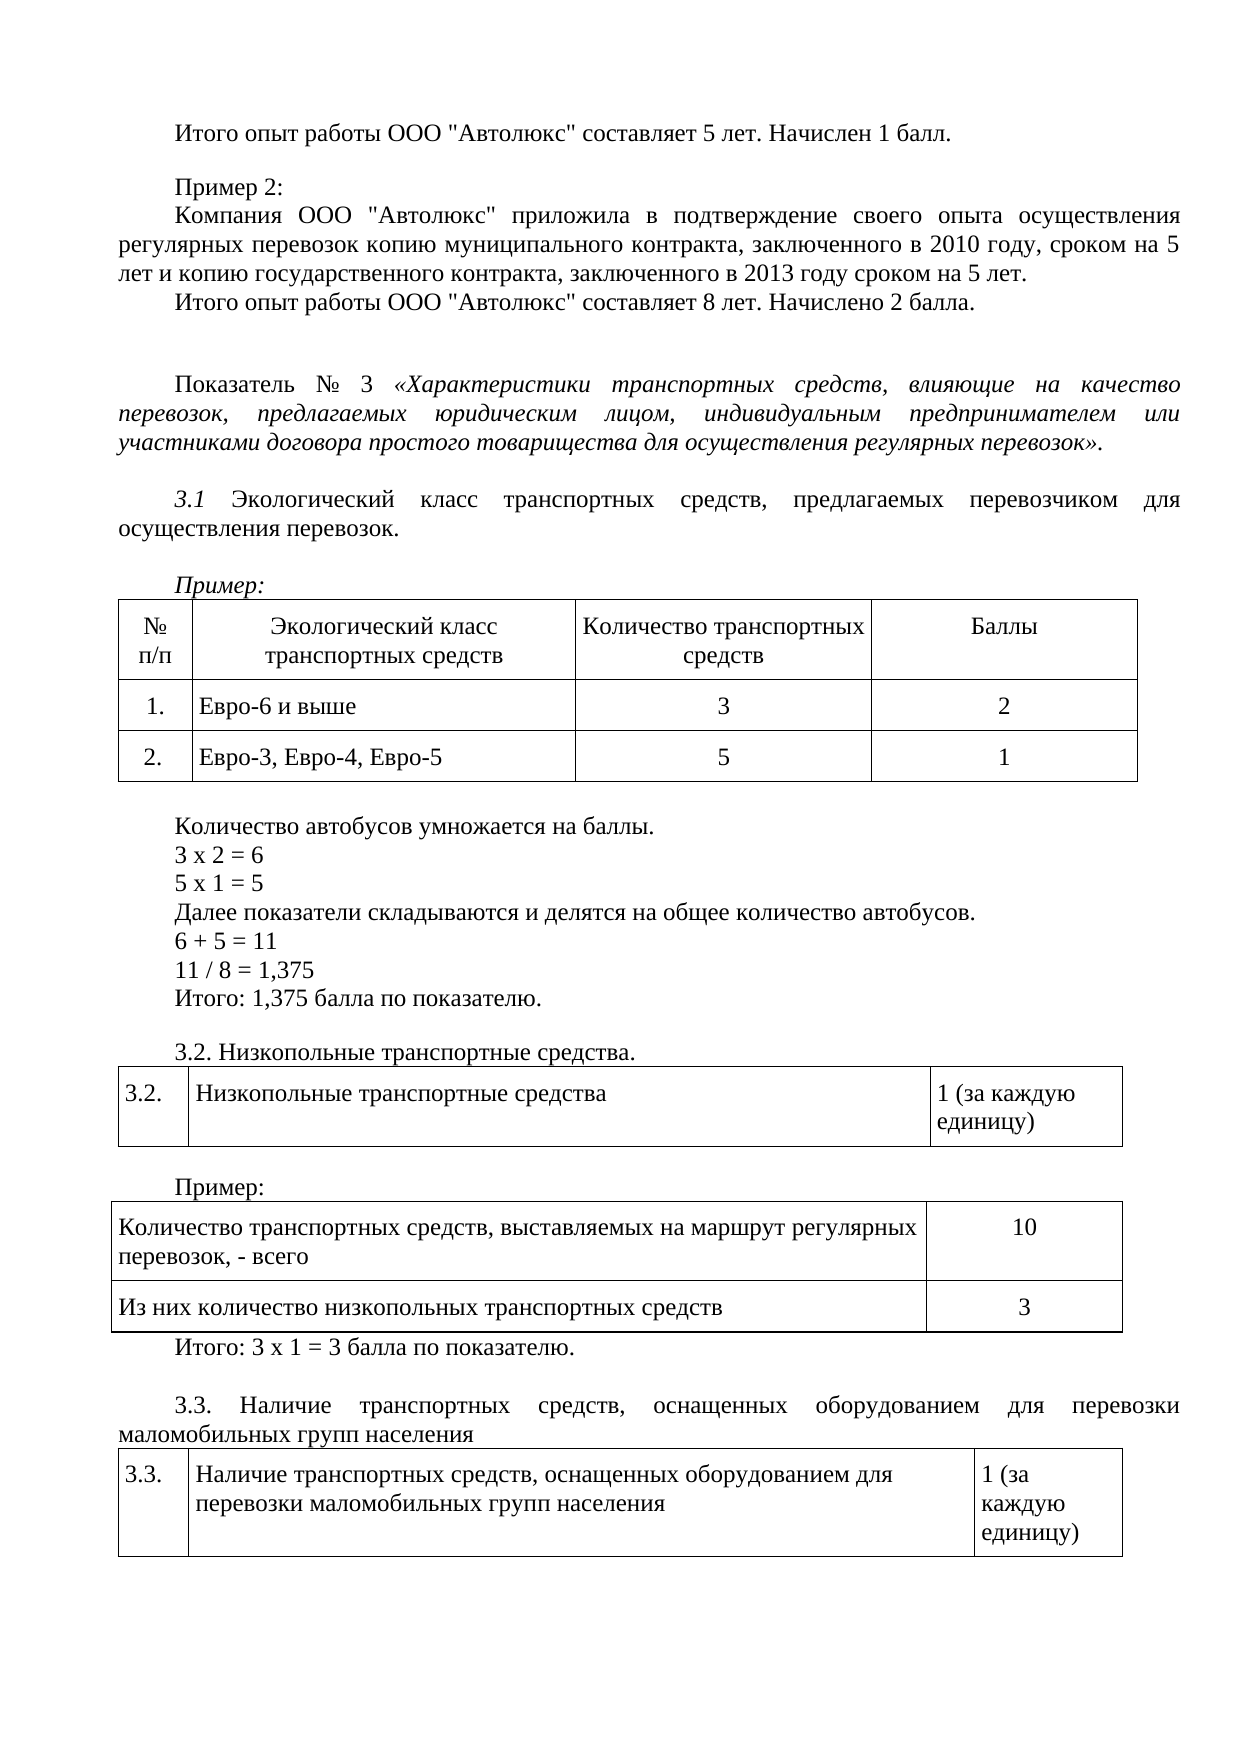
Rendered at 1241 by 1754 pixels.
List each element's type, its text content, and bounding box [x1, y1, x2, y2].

table_header Количество транспортных средств [576, 600, 871, 679]
table_cell 3 [927, 1281, 1122, 1331]
text Итого опыт работы ООО "Автолюкс" составляет 8 лет. Начислено 2 балла. [118, 287, 1181, 316]
table_cell Евро-3, Евро-4, Евро-5 [193, 731, 575, 781]
table_header 3.3. [119, 1449, 188, 1556]
table_cell Из них количество низкопольных транспортных средств [112, 1281, 926, 1331]
table_cell 1. [119, 680, 192, 730]
text 5 х 1 = 5 [118, 868, 1181, 897]
text Итого: 1,375 балла по показателю. [118, 983, 1181, 1012]
table_header Наличие транспортных средств, оснащенных оборудованием для перевозки маломобильных групп населения [189, 1449, 974, 1556]
text Компания ООО "Автолюкс" приложила в подтверждение своего опыта осуществления регулярных перевозок копию муниципального контракта, заключенного в 2010 году, сроком на 5 лет и копию государственного контракта, заключенного в 2013 году сроком на 5 лет. [118, 201, 1181, 287]
text Показатель № 3 «Характеристики транспортных средств, влияющие на качество перевозок, предлагаемых юридическим лицом, индивидуальным предпринимателем или участниками договора простого товарищества для осуществления регулярных перевозок». [118, 369, 1181, 456]
table_header 3.2. [119, 1067, 188, 1146]
text Итого: 3 x 1 = 3 балла по показателю. [118, 1332, 1181, 1361]
table_header Количество транспортных средств, выставляемых на маршрут регулярных перевозок, - всего [112, 1202, 926, 1280]
text Пример: [118, 1172, 1181, 1201]
table_header 10 [927, 1202, 1122, 1280]
table_cell 2. [119, 731, 192, 781]
table_header Баллы [872, 600, 1137, 679]
table_cell Евро-6 и выше [193, 680, 575, 730]
table_cell 5 [576, 731, 871, 781]
text Пример 2: [118, 172, 1181, 201]
table_header 1 (за каждую единицу) [975, 1449, 1122, 1556]
text Далее показатели складываются и делятся на общее количество автобусов. [118, 897, 1181, 926]
text 3 х 2 = 6 [118, 840, 1181, 868]
text Итого опыт работы ООО "Автолюкс" составляет 5 лет. Начислен 1 балл. [118, 118, 1181, 147]
text 3.1 Экологический класс транспортных средств, предлагаемых перевозчиком для осуществления перевозок. [118, 484, 1181, 542]
text Пример: [118, 571, 1181, 599]
table_cell 1 [872, 731, 1137, 781]
text 11 / 8 = 1,375 [118, 955, 1181, 983]
table_header Низкопольные транспортные средства [189, 1067, 930, 1146]
table_header Экологический класс транспортных средств [193, 600, 575, 679]
table_header 1 (за каждую единицу) [931, 1067, 1122, 1146]
table_header № п/п [119, 600, 192, 679]
text 3.2. Низкопольные транспортные средства. [118, 1037, 1181, 1066]
text 6 + 5 = 11 [118, 926, 1181, 955]
table_cell 3 [576, 680, 871, 730]
table_cell 2 [872, 680, 1137, 730]
text 3.3. Наличие транспортных средств, оснащенных оборудованием для перевозки маломобильных групп населения [118, 1390, 1181, 1447]
text Количество автобусов умножается на баллы. [118, 811, 1181, 840]
